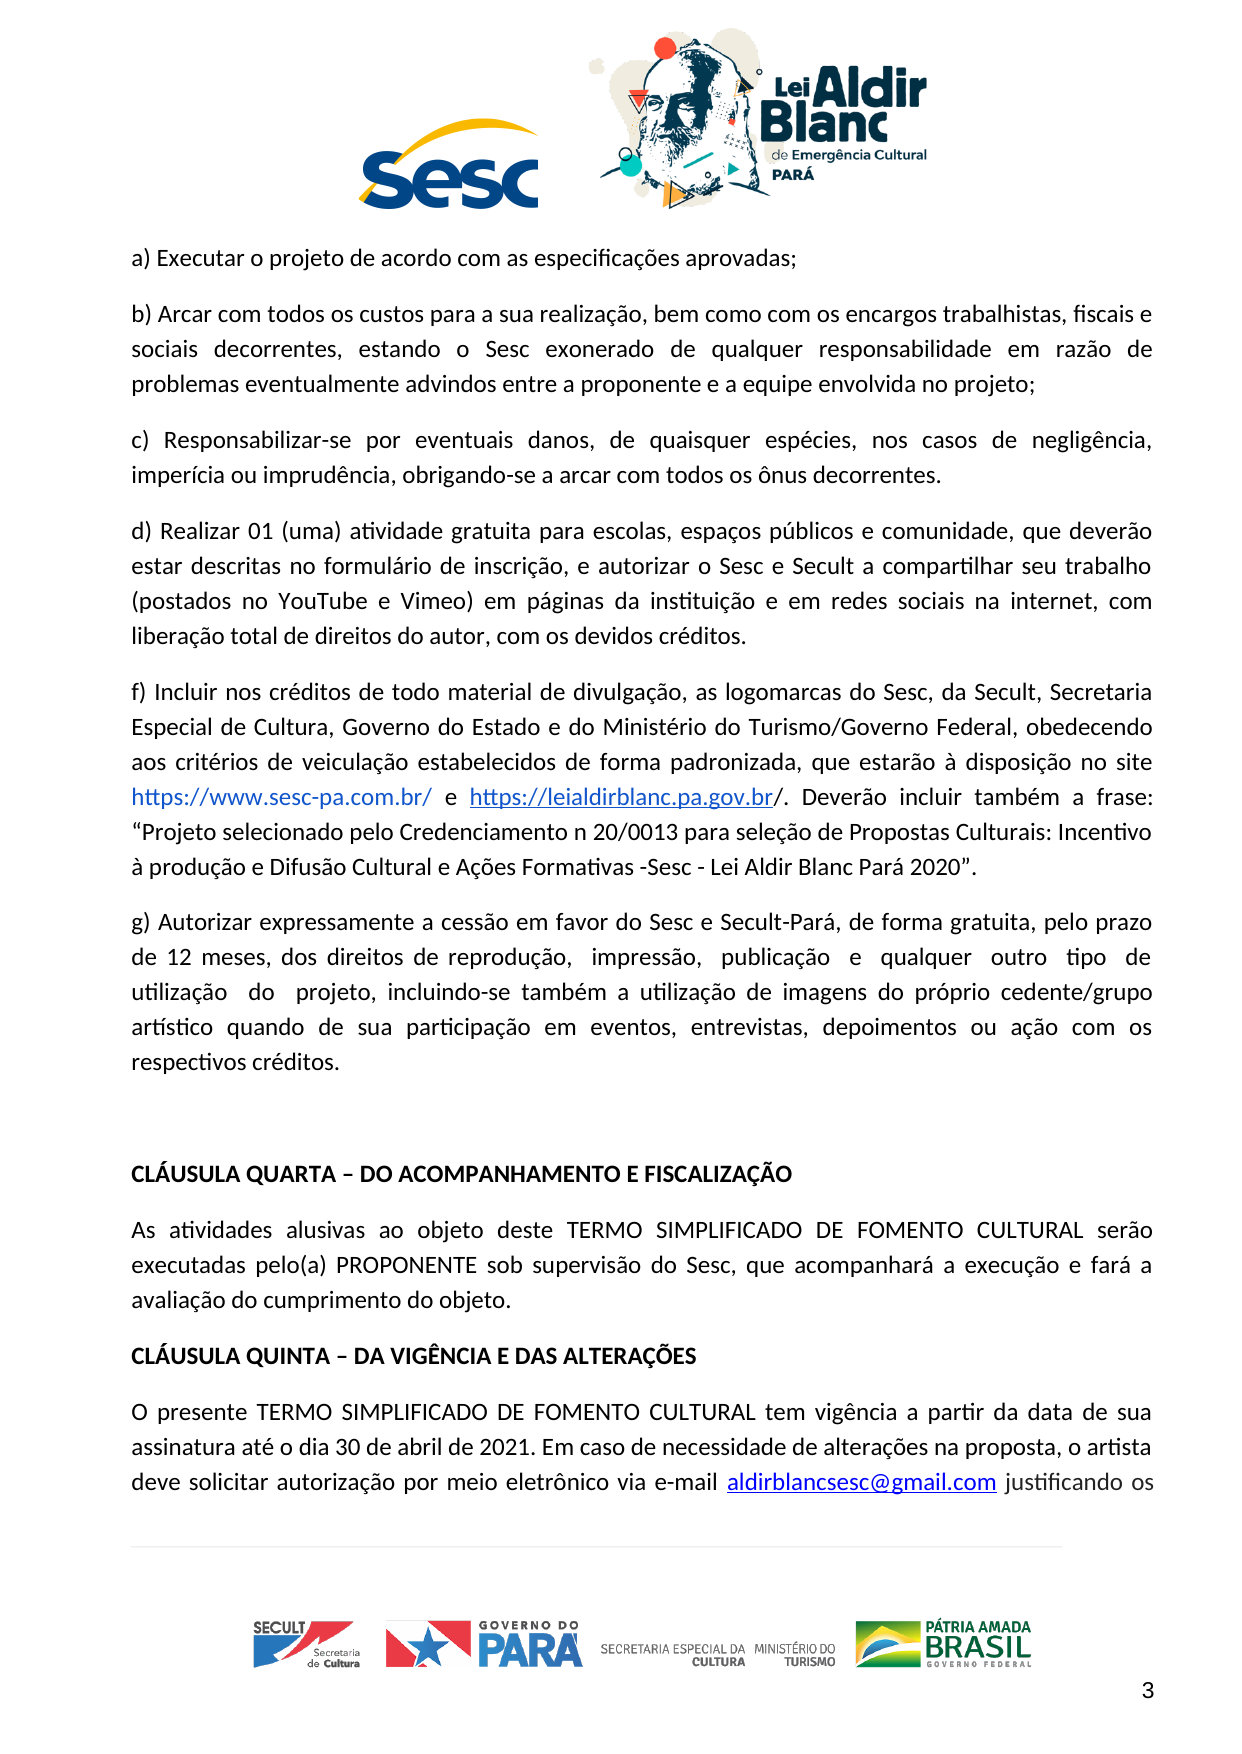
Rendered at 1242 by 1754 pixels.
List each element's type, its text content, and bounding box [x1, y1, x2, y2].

text a) Executar o projeto de acordo com as especificações aprovadas; [131, 242, 1154, 273]
text CLÁUSULA QUARTA – DO ACOMPANHAMENTO E FISCALIZAÇÃO [131, 1158, 1154, 1189]
picture [358, 118, 538, 209]
text As atividades alusivas ao objeto deste TERMO SIMPLIFICADO DE FOMENTO CULTURAL serão executadas pelo(a) PROPONENTE sob supervisão do Sesc, que acompanhará a execução e fará a avaliação do cumprimento do objeto. [131, 1214, 1154, 1314]
picture [243, 1612, 1043, 1673]
text f) Incluir nos créditos de todo material de divulgação, as logomarcas do Sesc, da Secult, Secretaria Especial de Cultura, Governo do Estado e do Ministério do Turismo/Governo Federal, obedecendo aos critérios de veiculação estabelecidos de forma padronizada, que estarão à disposição no site https://www.sesc-pa.com.br/ e https://leialdirblanc.pa.gov.br/. Deverão incluir também a frase: “Projeto selecionado pelo Credenciamento n 20/0013 para seleção de Propostas Culturais: Incentivo à produção e Difusão Cultural e Ações Formativas -Sesc - Lei Aldir Blanc Pará 2020”. [131, 676, 1154, 881]
text g) Autorizar expressamente a cessão em favor do Sesc e Secult-Pará, de forma gratuita, pelo prazo de 12 meses, dos direitos de reprodução, impressão, publicação e qualquer outro tipo de utilização do projeto, incluindo-se também a utilização de imagens do próprio cedente/grupo artístico quando de sua participação em eventos, entrevistas, depoimentos ou ação com os respectivos créditos. [131, 906, 1154, 1077]
text c) Responsabilizar-se por eventuais danos, de quaisquer espécies, nos casos de negligência, imperícia ou imprudência, obrigando-se a arcar com todos os ônus decorrentes. [131, 424, 1154, 489]
text b) Arcar com todos os custos para a sua realização, bem como com os encargos trabalhistas, fiscais e sociais decorrentes, estando o Sesc exonerado de qualquer responsabilidade em razão de problemas eventualmente advindos entre a proponente e a equipe envolvida no projeto; [131, 298, 1154, 399]
picture [588, 28, 927, 209]
text d) Realizar 01 (uma) atividade gratuita para escolas, espaços públicos e comunidade, que deverão estar descritas no formulário de inscrição, e autorizar o Sesc e Secult a compartilhar seu trabalho (postados no YouTube e Vimeo) em páginas da instituição e em redes sociais na internet, com liberação total de direitos do autor, com os devidos créditos. [131, 515, 1154, 650]
text CLÁUSULA QUINTA – DA VIGÊNCIA E DAS ALTERAÇÕES [131, 1340, 1154, 1370]
